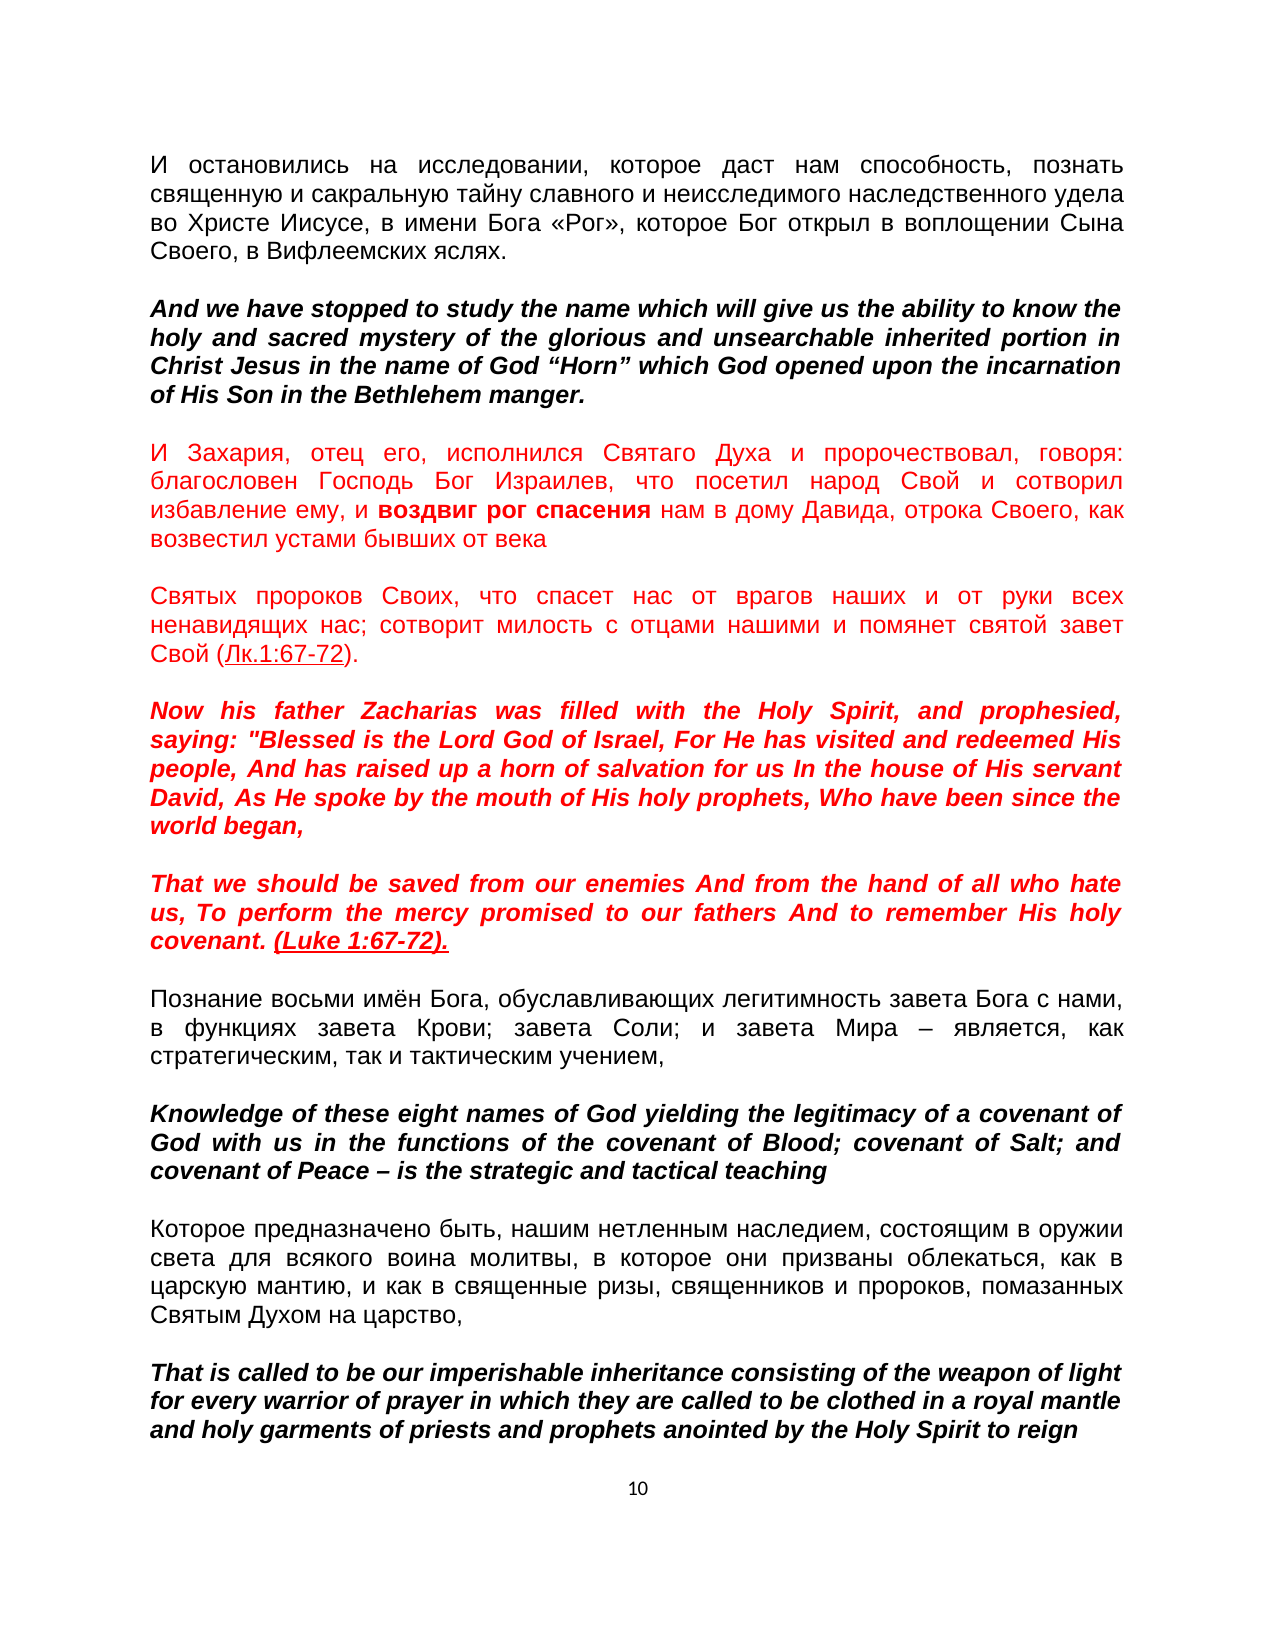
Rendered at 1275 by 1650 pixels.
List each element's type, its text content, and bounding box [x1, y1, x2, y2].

text Познание восьми имён Бога, обуславливающих легитимность завета Бога с нами, в функциях завета Крови; завета Соли; и завета Мира – является, как стратегическим, так и тактическим учением, [150, 984, 1125, 1070]
text Которое предназначено быть, нашим нетленным наследием, состоящим в оружии света для всякого воина молитвы, в которое они призваны облекаться, как в царскую мантию, и как в священные ризы, священников и пророков, помазанных Святым Духом на царство, [150, 1214, 1125, 1329]
text И остановились на исследовании, которое даст нам способность, познать священную и сакральную тайну славного и неисследимого наследственного удела во Христе Иисусе, в имени Бога «Рог», которое Бог открыл в воплощении Сына Своего, в Вифлеемских яслях. [150, 150, 1125, 265]
text Knowledge of these eight names of God yielding the legitimacy of a covenant of God with us in the functions of the covenant of Blood; covenant of Salt; and covenant of Peace – is the strategic and tactical teaching [150, 1099, 1125, 1185]
text That we should be saved from our enemies And from the hand of all who hate us, To perform the mercy promised to our fathers And to remember His holy covenant. (Luke 1:67-72). [150, 869, 1125, 955]
text И Захария, отец его, исполнился Святаго Духа и пророчествовал, говоря: благословен Господь Бог Израилев, что посетил народ Свой и сотворил избавление ему, и воздвиг рог спасения нам в дому Давида, отрока Своего, как возвестил устами бывших от века [150, 437, 1125, 552]
text That is called to be our imperishable inheritance consisting of the weapon of light for every warrior of prayer in which they are called to be clothed in a royal mantle and holy garments of priests and prophets anointed by the Holy Spirit to reign [150, 1357, 1125, 1444]
text Святых пророков Своих, что спасет нас от врагов наших и от руки всех ненавидящих нас; сотворит милость с отцами нашими и помянет святой завет Свой (Лк.1:67-72). [150, 581, 1125, 667]
text Now his father Zacharias was filled with the Holy Spirit, and prophesied, saying: "Blessed is the Lord God of Israel, For He has visited and redeemed His people, And has raised up a horn of salvation for us In the house of His servant David, As He spoke by the mouth of His holy prophets, Who have been since the world began, [150, 696, 1125, 840]
text And we have stopped to study the name which will give us the ability to know the holy and sacred mystery of the glorious and unsearchable inherited portion in Christ Jesus in the name of God “Horn” which God opened upon the incarnation of His Son in the Bethlehem manger. [150, 294, 1125, 409]
